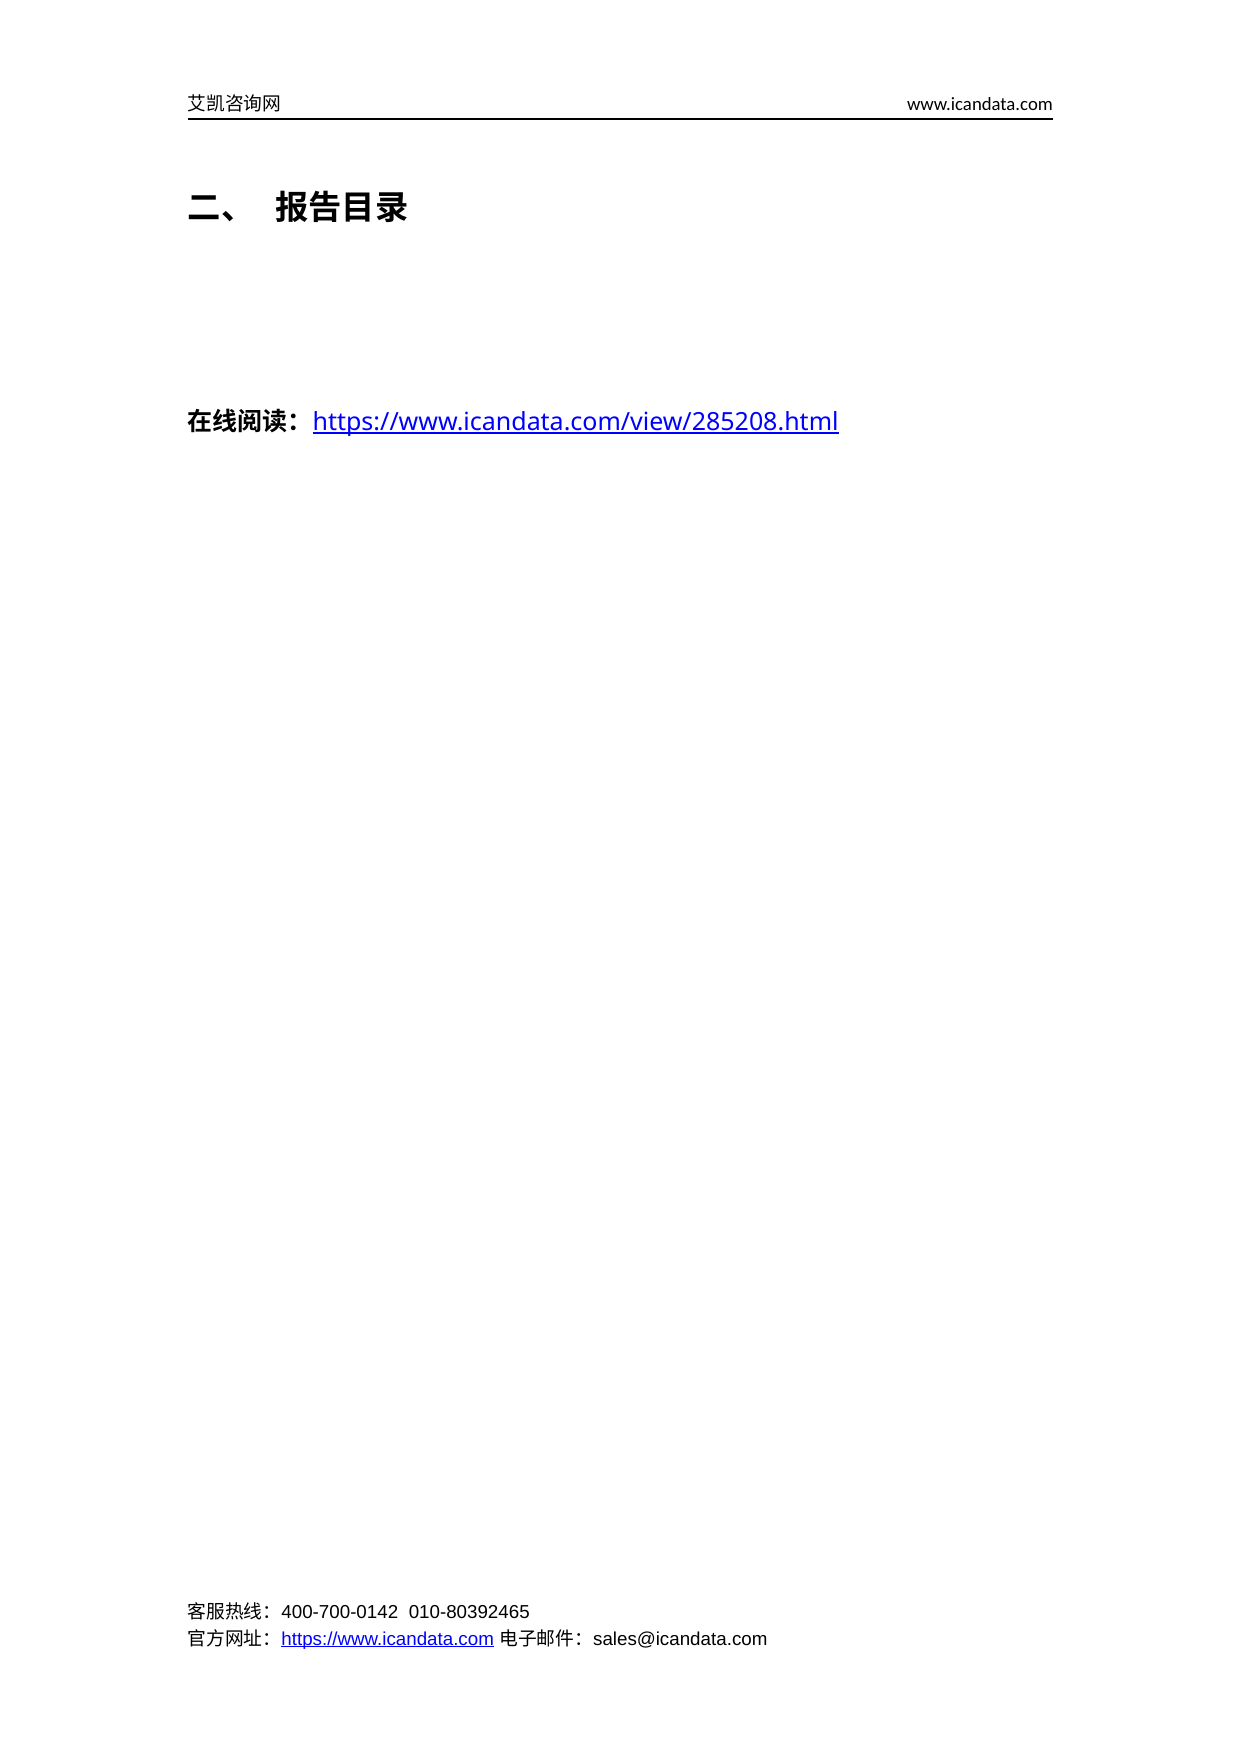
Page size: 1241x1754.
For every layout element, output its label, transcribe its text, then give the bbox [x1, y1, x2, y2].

subtitle 报告目录 [187, 172, 1053, 237]
text 在线阅读：https://www.icandata.com/view/285208.html [187, 387, 1053, 452]
